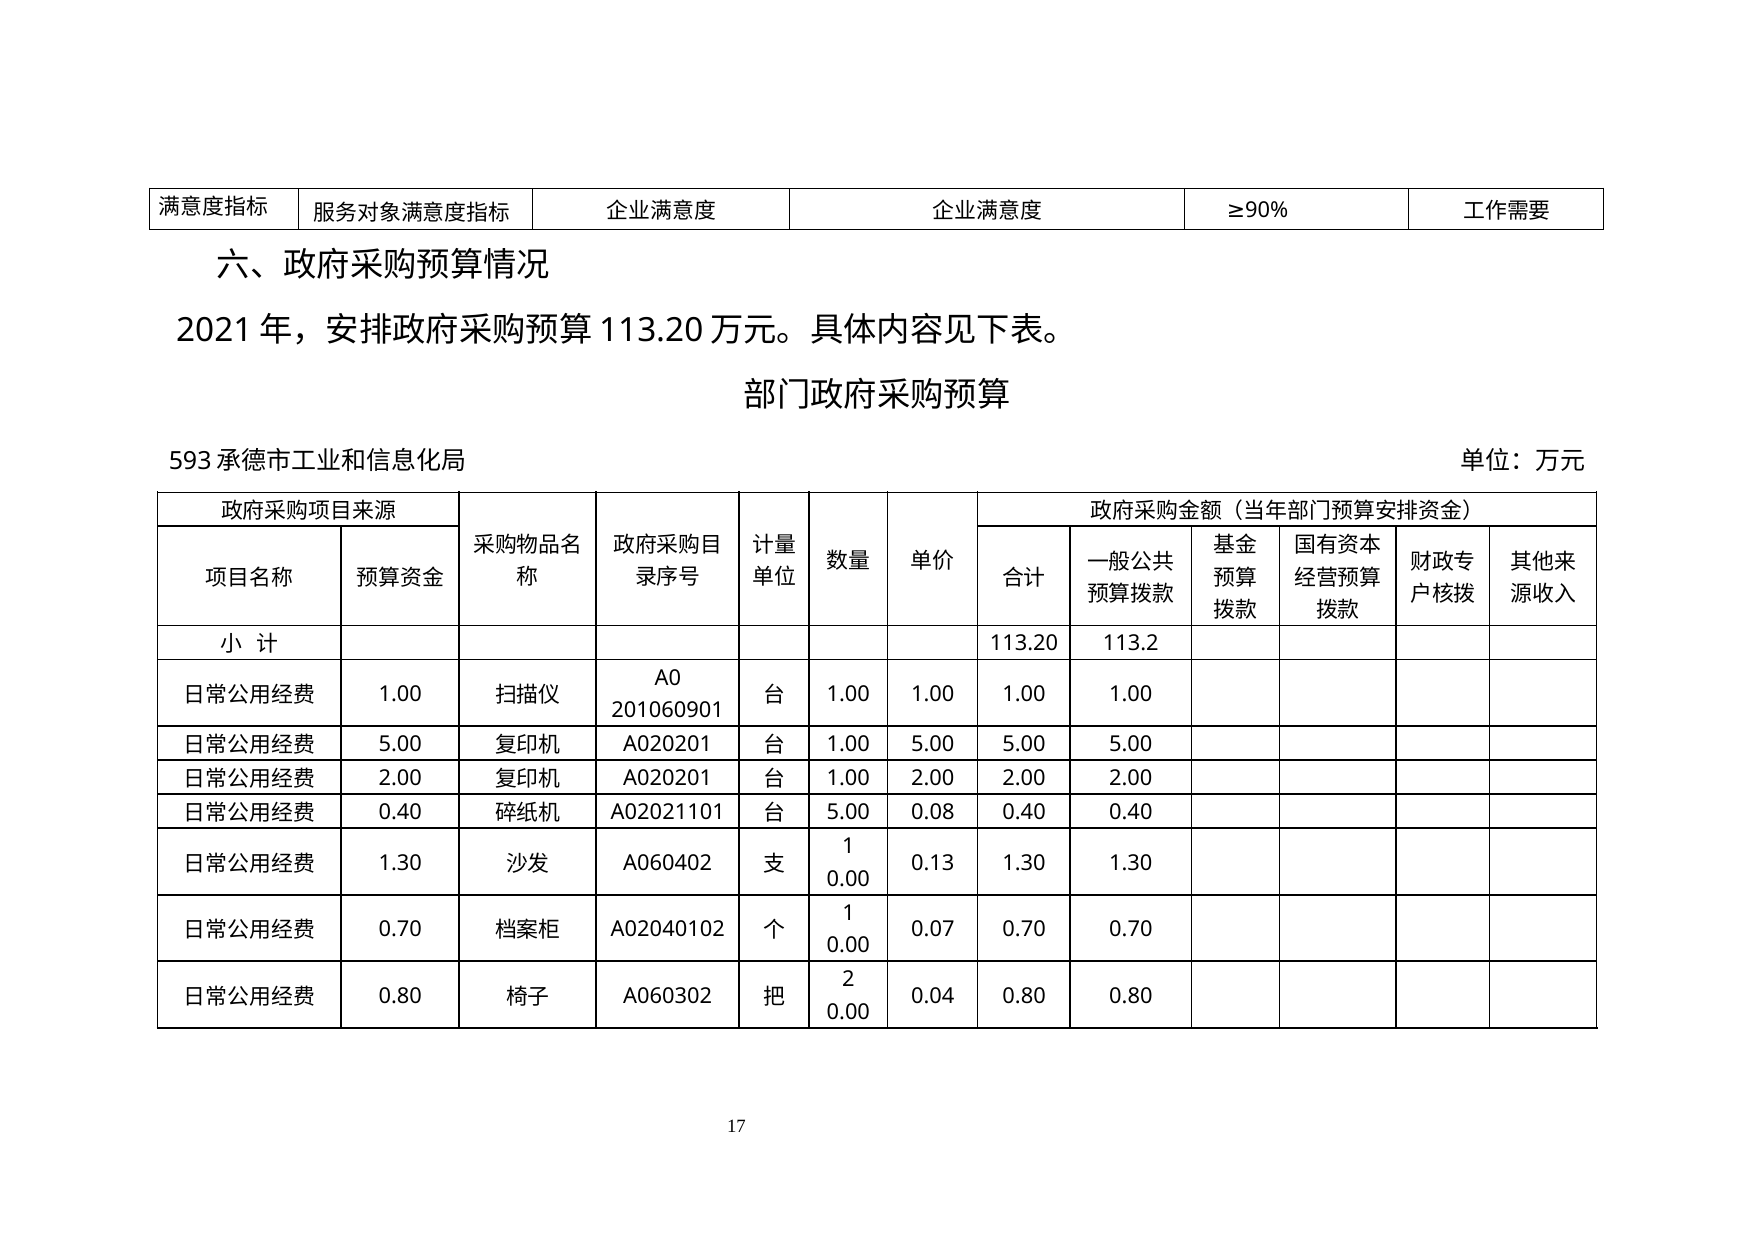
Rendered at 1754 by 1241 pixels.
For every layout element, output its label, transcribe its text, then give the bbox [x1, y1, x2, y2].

table_cell [740, 626, 808, 658]
table_cell 0.70 [978, 896, 1069, 960]
table_cell 5.00 [1071, 727, 1191, 759]
table_cell A060402 [597, 829, 738, 894]
table_cell 日常公用经费 [158, 727, 340, 759]
table_cell [1280, 829, 1395, 894]
table_cell 档案柜 [460, 896, 595, 960]
table_cell [1397, 795, 1489, 827]
table_cell 2.00 [342, 761, 458, 793]
table_cell 0.80 [1071, 962, 1191, 1027]
table_cell [1192, 795, 1279, 827]
table_cell [1192, 660, 1279, 725]
table_cell [342, 626, 458, 658]
table_cell 10.00 [810, 896, 887, 960]
table_cell A02021101 [597, 795, 738, 827]
table_cell 扫描仪 [460, 660, 595, 725]
table_cell [1490, 896, 1596, 960]
table_cell [888, 626, 977, 658]
table_cell 单价 [888, 493, 977, 624]
table_cell 1.00 [1071, 660, 1191, 725]
table_cell [1490, 795, 1596, 827]
table_cell 0.08 [888, 795, 977, 827]
text 2021年，安排政府采购预算113.20万元。具体内容见下表。 [150, 295, 1604, 360]
table_cell 采购物品名称 [460, 493, 595, 624]
table_cell 1.00 [342, 660, 458, 725]
table_cell [1490, 626, 1596, 658]
table_cell 椅子 [460, 962, 595, 1027]
table_cell 0.70 [342, 896, 458, 960]
table_cell 5.00 [978, 727, 1069, 759]
table_cell 国有资本经营预算拨款 [1280, 527, 1395, 624]
table_cell 计量 单位 [740, 493, 808, 624]
table_cell 台 [740, 795, 808, 827]
table_cell [1280, 761, 1395, 793]
table_cell [1280, 962, 1395, 1027]
table_cell A02040102 [597, 896, 738, 960]
table_cell [1192, 626, 1279, 658]
table_cell ≥90% [1185, 189, 1408, 229]
table_cell [597, 626, 738, 658]
table_cell 个 [740, 896, 808, 960]
table_cell [1397, 761, 1489, 793]
table_cell [1490, 660, 1596, 725]
table_cell 小 计 [158, 626, 340, 658]
table_cell 0.40 [342, 795, 458, 827]
table_cell [1192, 727, 1279, 759]
table_cell 把 [740, 962, 808, 1027]
table_cell 5.00 [342, 727, 458, 759]
table_cell 0.80 [978, 962, 1069, 1027]
table_cell [1397, 727, 1489, 759]
table_cell 项目名称 [158, 527, 340, 624]
table_cell 5.00 [810, 795, 887, 827]
table_cell 1.00 [810, 727, 887, 759]
table_cell [1192, 761, 1279, 793]
table_cell 1.30 [342, 829, 458, 894]
table_cell 工作需要 [1409, 189, 1603, 229]
table_cell [1397, 896, 1489, 960]
table_cell 1.30 [978, 829, 1069, 894]
table_cell [1192, 962, 1279, 1027]
table_cell 日常公用经费 [158, 962, 340, 1027]
table_cell 113.2 [1071, 626, 1191, 658]
table_cell [1490, 727, 1596, 759]
table_header 单位：万元 [978, 426, 1596, 491]
table_cell [1397, 660, 1489, 725]
table_cell A0201060901 [597, 660, 738, 725]
table_cell [1397, 829, 1489, 894]
table_cell 碎纸机 [460, 795, 595, 827]
table_cell [810, 626, 887, 658]
table_cell 0.70 [1071, 896, 1191, 960]
table_cell 其他来源收入 [1490, 527, 1596, 624]
table_cell 0.07 [888, 896, 977, 960]
table_cell A020201 [597, 727, 738, 759]
text 六、政府采购预算情况 [150, 230, 1604, 295]
table_cell 政府采购目录序号 [597, 493, 738, 624]
table_cell 服务对象满意度指标 [299, 189, 532, 229]
table_cell [1280, 626, 1395, 658]
text 部门政府采购预算 [150, 360, 1604, 425]
table_cell 一般公共预算拨款 [1071, 527, 1191, 624]
table_cell 1.30 [1071, 829, 1191, 894]
table_cell 台 [740, 761, 808, 793]
table_cell 合计 [978, 527, 1069, 624]
table_cell 0.80 [342, 962, 458, 1027]
table_cell 日常公用经费 [158, 795, 340, 827]
table_cell 20.00 [810, 962, 887, 1027]
table_cell 台 [740, 727, 808, 759]
table_cell A060302 [597, 962, 738, 1027]
table_cell 2.00 [978, 761, 1069, 793]
table_cell 2.00 [1071, 761, 1191, 793]
table_cell 企业满意度 [533, 189, 789, 229]
table_cell [1397, 962, 1489, 1027]
table_cell [1192, 829, 1279, 894]
table_cell [1490, 829, 1596, 894]
table_cell 日常公用经费 [158, 829, 340, 894]
table_cell 基金预算拨款 [1192, 527, 1279, 624]
table_cell 复印机 [460, 761, 595, 793]
table_header 593承德市工业和信息化局 [158, 426, 977, 491]
table_cell 财政专户核拨 [1397, 527, 1489, 624]
table_cell 台 [740, 660, 808, 725]
table_cell A020201 [597, 761, 738, 793]
table_cell 1.00 [810, 761, 887, 793]
table_cell [1490, 962, 1596, 1027]
table_cell 0.04 [888, 962, 977, 1027]
table_cell [1280, 660, 1395, 725]
table_cell 沙发 [460, 829, 595, 894]
table_cell 预算资金 [342, 527, 458, 624]
table_cell 2.00 [888, 761, 977, 793]
table_cell [1280, 896, 1395, 960]
table_cell 0.40 [1071, 795, 1191, 827]
table_cell 日常公用经费 [158, 660, 340, 725]
table_cell 10.00 [810, 829, 887, 894]
table_cell 日常公用经费 [158, 761, 340, 793]
table_cell 1.00 [810, 660, 887, 725]
table_cell 政府采购金额（当年部门预算安排资金） [978, 493, 1596, 525]
table_cell 日常公用经费 [158, 896, 340, 960]
table_cell 1.00 [888, 660, 977, 725]
table_cell 满意度指标 [150, 189, 298, 229]
table_cell 0.40 [978, 795, 1069, 827]
table_cell [460, 626, 595, 658]
table_cell [1397, 626, 1489, 658]
table_cell [1192, 896, 1279, 960]
table_cell 复印机 [460, 727, 595, 759]
table_cell [1280, 795, 1395, 827]
table_cell [1490, 761, 1596, 793]
table_cell 1.00 [978, 660, 1069, 725]
table_cell 113.20 [978, 626, 1069, 658]
table_cell 5.00 [888, 727, 977, 759]
table_cell 政府采购项目来源 [158, 493, 458, 525]
table_cell 0.13 [888, 829, 977, 894]
table_cell 企业满意度 [790, 189, 1184, 229]
table_cell 支 [740, 829, 808, 894]
table_cell [1280, 727, 1395, 759]
table_cell 数量 [810, 493, 887, 624]
